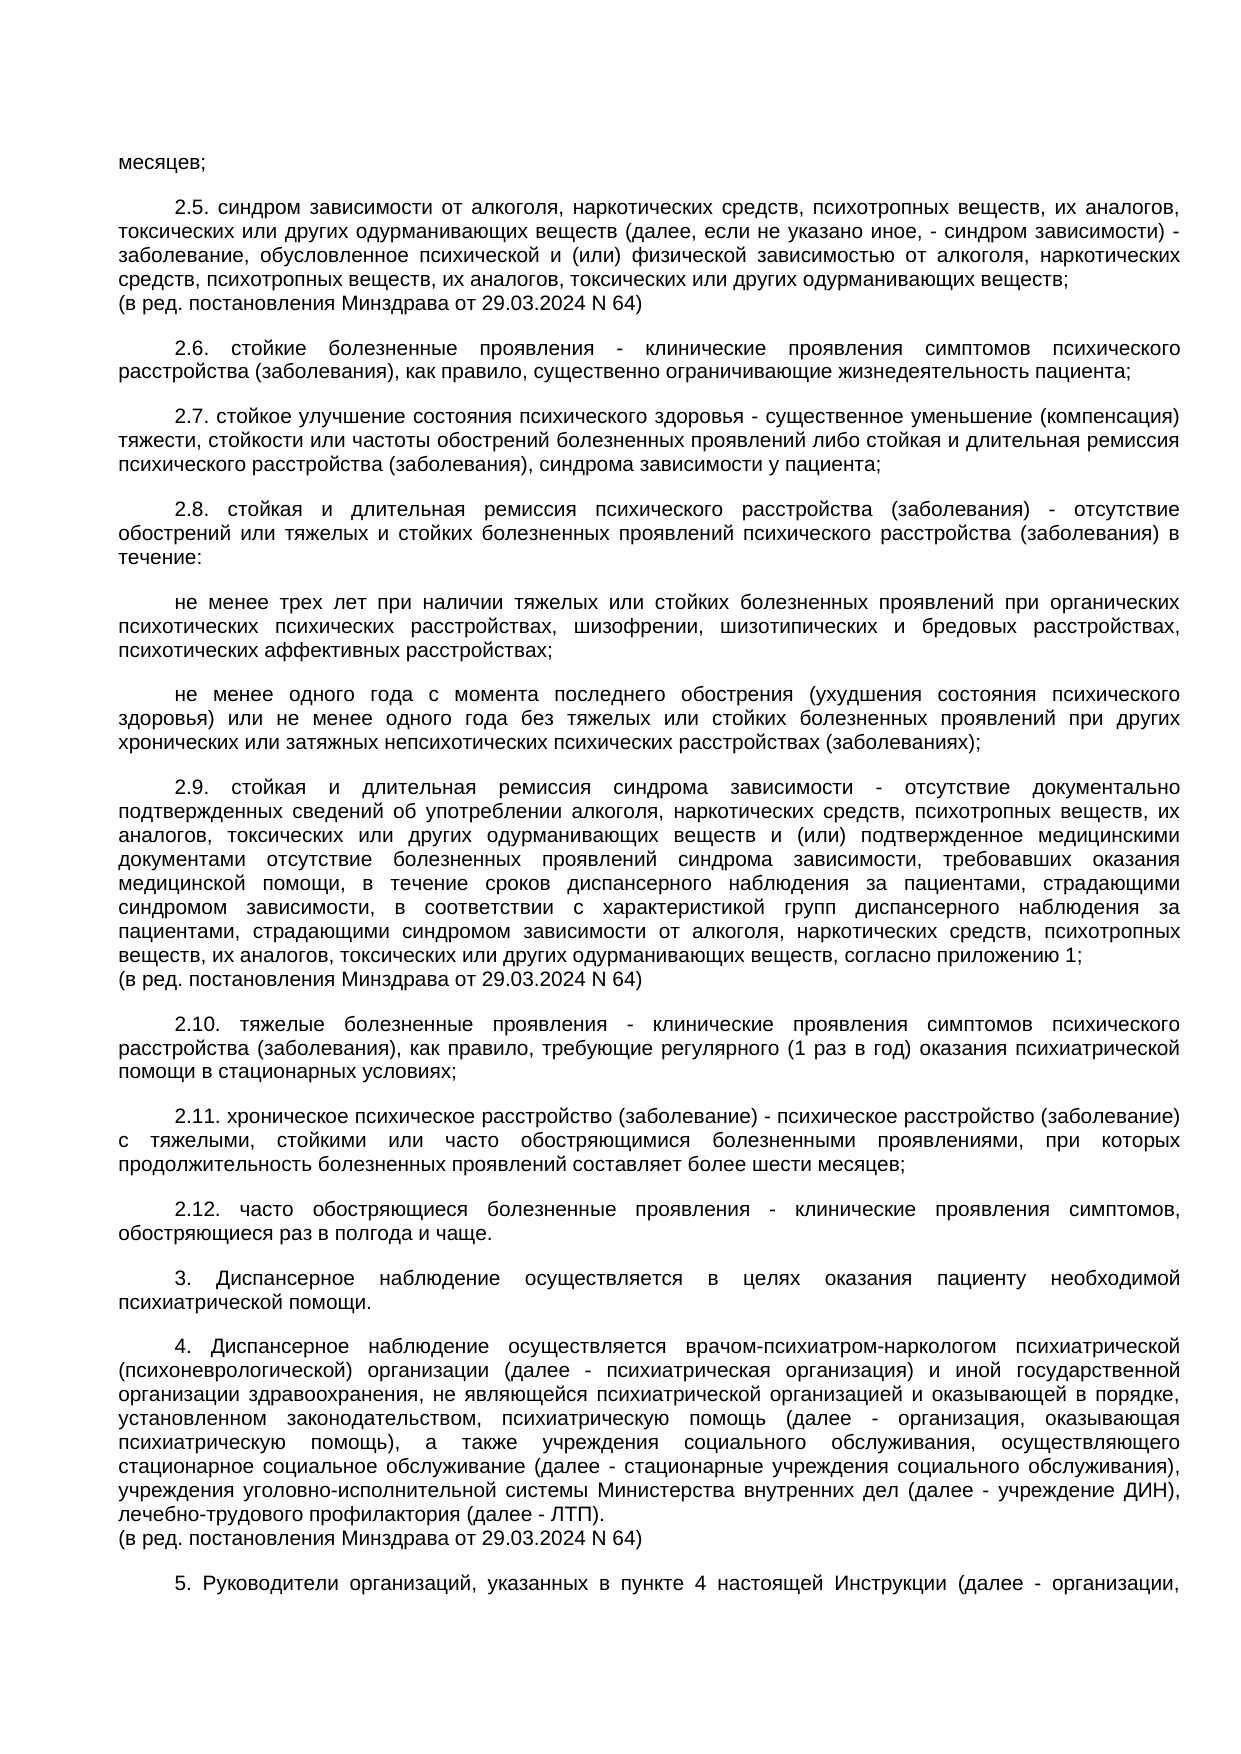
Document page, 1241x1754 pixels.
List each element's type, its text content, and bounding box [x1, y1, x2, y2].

text не менее трех лет при наличии тяжелых или стойких болезненных проявлений при органических психотических психических расстройствах, шизофрении, шизотипических и бредовых расстройствах, психотических аффективных расстройствах; [118, 589, 1181, 661]
text не менее одного года с момента последнего обострения (ухудшения состояния психического здоровья) или не менее одного года без тяжелых или стойких болезненных проявлений при других хронических или затяжных непсихотических психических расстройствах (заболеваниях); [118, 682, 1181, 754]
text (в ред. постановления Минздрава от 29.03.2024 N 64) [118, 291, 1181, 314]
text 2.6. стойкие болезненные проявления - клинические проявления симптомов психического расстройства (заболевания), как правило, существенно ограничивающие жизнедеятельность пациента; [118, 335, 1181, 383]
text 4. Диспансерное наблюдение осуществляется врачом-психиатром-наркологом психиатрической (психоневрологической) организации (далее - психиатрическая организация) и иной государственной организации здравоохранения, не являющейся психиатрической организацией и оказывающей в порядке, установленном законодательством, психиатрическую помощь (далее - организация, оказывающая психиатрическую помощь), а также учреждения социального обслуживания, осуществляющего стационарное социальное обслуживание (далее - стационарные учреждения социального обслуживания), учреждения уголовно-исполнительной системы Министерства внутренних дел (далее - учреждение ДИН), лечебно-трудового профилактория (далее - ЛТП). [118, 1334, 1181, 1526]
text 3. Диспансерное наблюдение осуществляется в целях оказания пациенту необходимой психиатрической помощи. [118, 1266, 1181, 1313]
text 2.8. стойкая и длительная ремиссия психического расстройства (заболевания) - отсутствие обострений или тяжелых и стойких болезненных проявлений психического расстройства (заболевания) в течение: [118, 497, 1181, 569]
text (в ред. постановления Минздрава от 29.03.2024 N 64) [118, 1526, 1181, 1550]
text (в ред. постановления Минздрава от 29.03.2024 N 64) [118, 967, 1181, 991]
text 2.5. синдром зависимости от алкоголя, наркотических средств, психотропных веществ, их аналогов, токсических или других одурманивающих веществ (далее, если не указано иное, - синдром зависимости) - заболевание, обусловленное психической и (или) физической зависимостью от алкоголя, наркотических средств, психотропных веществ, их аналогов, токсических или других одурманивающих веществ; [118, 195, 1181, 291]
text 2.12. часто обостряющиеся болезненные проявления - клинические проявления симптомов, обостряющиеся раз в полгода и чаще. [118, 1197, 1181, 1245]
text 2.10. тяжелые болезненные проявления - клинические проявления симптомов психического расстройства (заболевания), как правило, требующие регулярного (1 раз в год) оказания психиатрической помощи в стационарных условиях; [118, 1011, 1181, 1083]
text 2.7. стойкое улучшение состояния психического здоровья - существенное уменьшение (компенсация) тяжести, стойкости или частоты обострений болезненных проявлений либо стойкая и длительная ремиссия психического расстройства (заболевания), синдрома зависимости у пациента; [118, 404, 1181, 476]
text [118, 150, 1181, 174]
text 2.9. стойкая и длительная ремиссия синдрома зависимости - отсутствие документально подтвержденных сведений об употреблении алкоголя, наркотических средств, психотропных веществ, их аналогов, токсических или других одурманивающих веществ и (или) подтвержденное медицинскими документами отсутствие болезненных проявлений синдрома зависимости, требовавших оказания медицинской помощи, в течение сроков диспансерного наблюдения за пациентами, страдающими синдромом зависимости, в соответствии с характеристикой групп диспансерного наблюдения за пациентами, страдающими синдромом зависимости от алкоголя, наркотических средств, психотропных веществ, их аналогов, токсических или других одурманивающих веществ, согласно приложению 1; [118, 775, 1181, 967]
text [118, 1571, 1181, 1595]
text 2.11. хроническое психическое расстройство (заболевание) - психическое расстройство (заболевание) с тяжелыми, стойкими или часто обостряющимися болезненными проявлениями, при которых продолжительность болезненных проявлений составляет более шести месяцев; [118, 1104, 1181, 1176]
